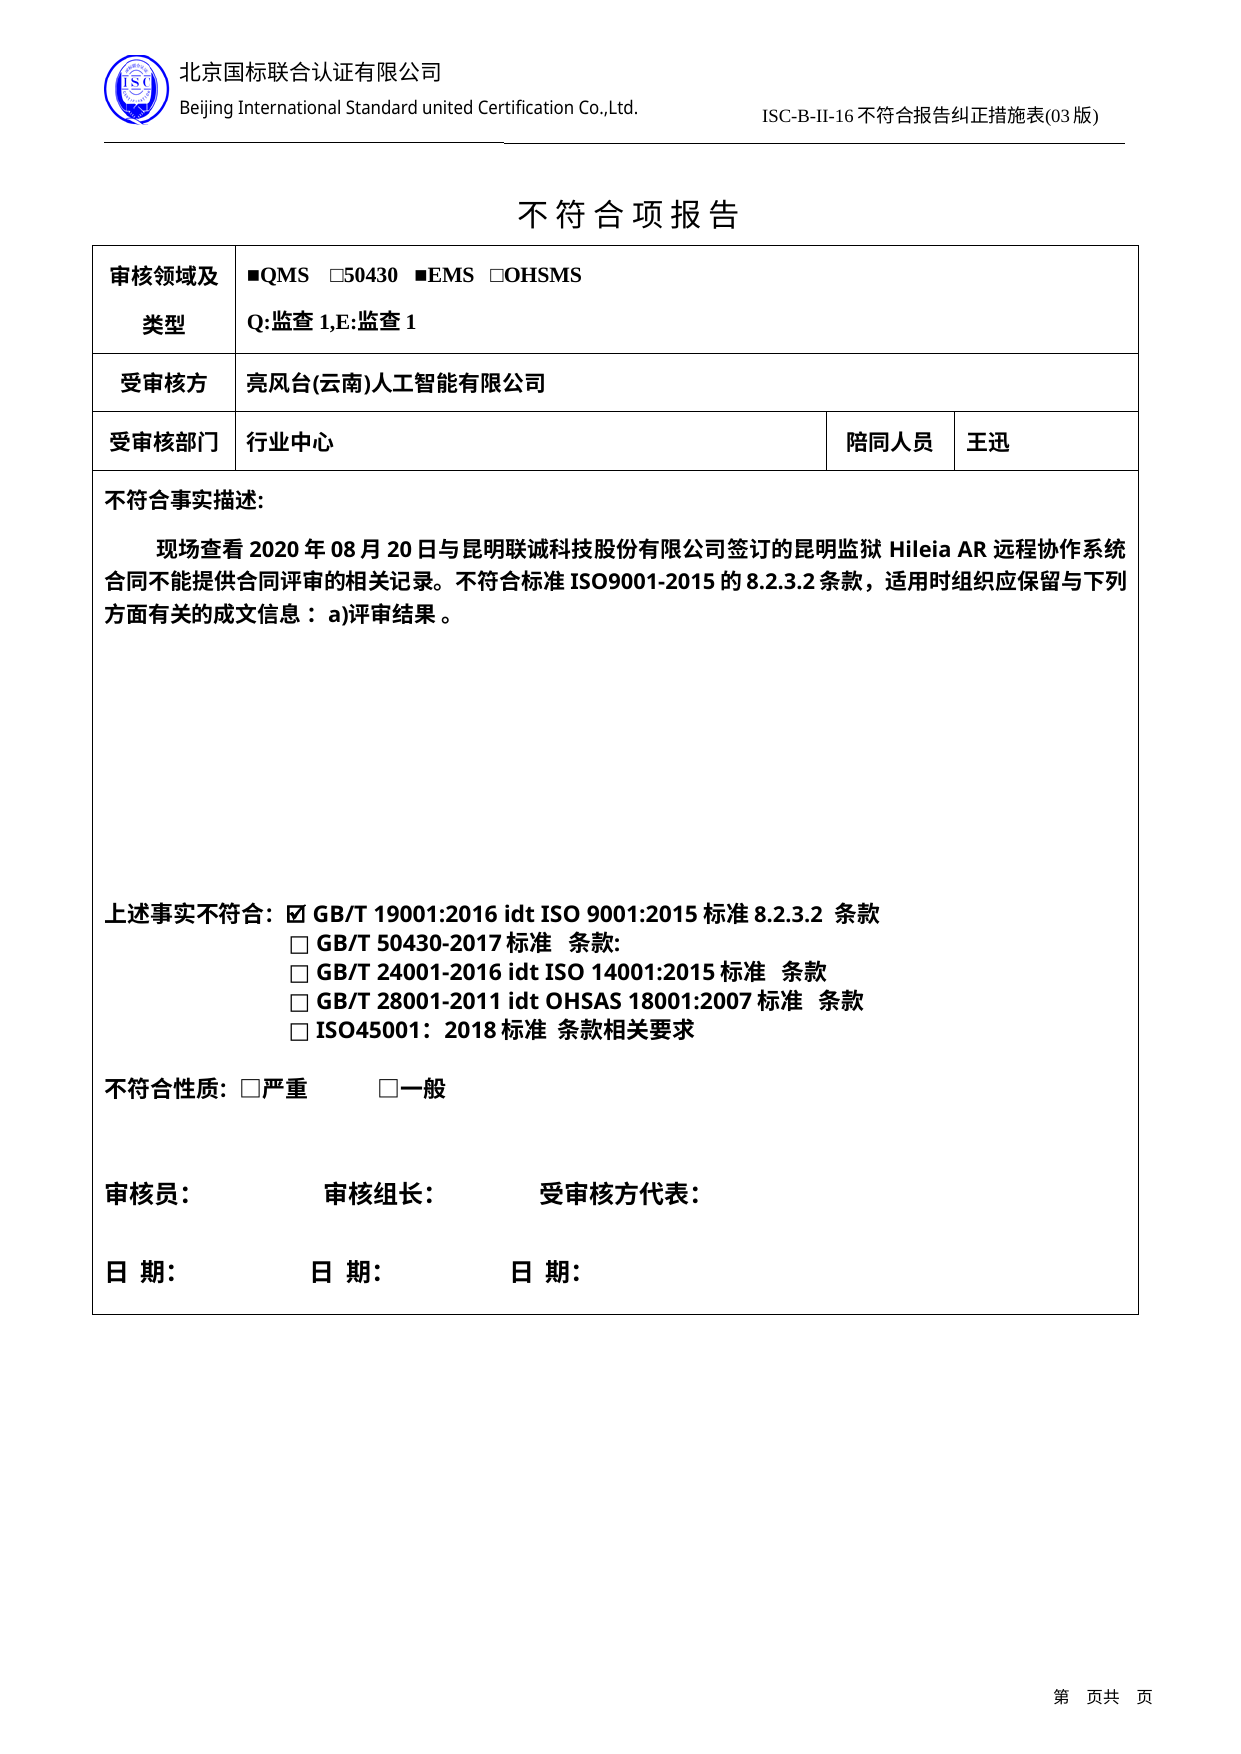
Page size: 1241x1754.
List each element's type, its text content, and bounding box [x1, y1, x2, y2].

table_cell 行业中心 [236, 412, 826, 469]
table_cell 受审核部门 [93, 412, 235, 469]
table_cell 受审核方 [93, 354, 235, 411]
table_cell 不符合事实描述: 现场查看2020年08月20日与昆明联诚科技股份有限公司签订的昆明监狱Hileia AR 远程协作系统合同不能提供合同评审的相关记录。不符合标准ISO9001-2015的8.2.3.2条款，适用时组织应保留与下列方面有关的成文信息 ：a)评审结果 。 上述事实不符合： GB/T 19001:2016 idt ISO 9001:2015标准 8.2.3.2 条款 □ GB/T 50430-2017标准 条款: □ GB/T 24001-2016 idt ISO 14001:2015标准 条款 □ GB/T 28001-2011 idt OHSAS 18001:2007标准 条款 □ ISO45001：2018标准 条款相关要求 不符合性质：□严重 □一般 审核员： 审核组长： 受审核方代表： 日 期： 日 期： 日 期： [93, 471, 1138, 1313]
table_cell 陪同人员 [827, 412, 954, 469]
table_header 审核领域及类型 [93, 246, 235, 352]
table_cell 王迅 [955, 412, 1138, 469]
text 不 符 合 项 报 告 [104, 180, 1153, 245]
table_header ■QMS □50430 ■EMS □OHSMS Q:监查1,E:监查1 [236, 246, 1138, 352]
table_cell 亮风台(云南)人工智能有限公司 [236, 354, 1138, 411]
picture [104, 55, 172, 124]
